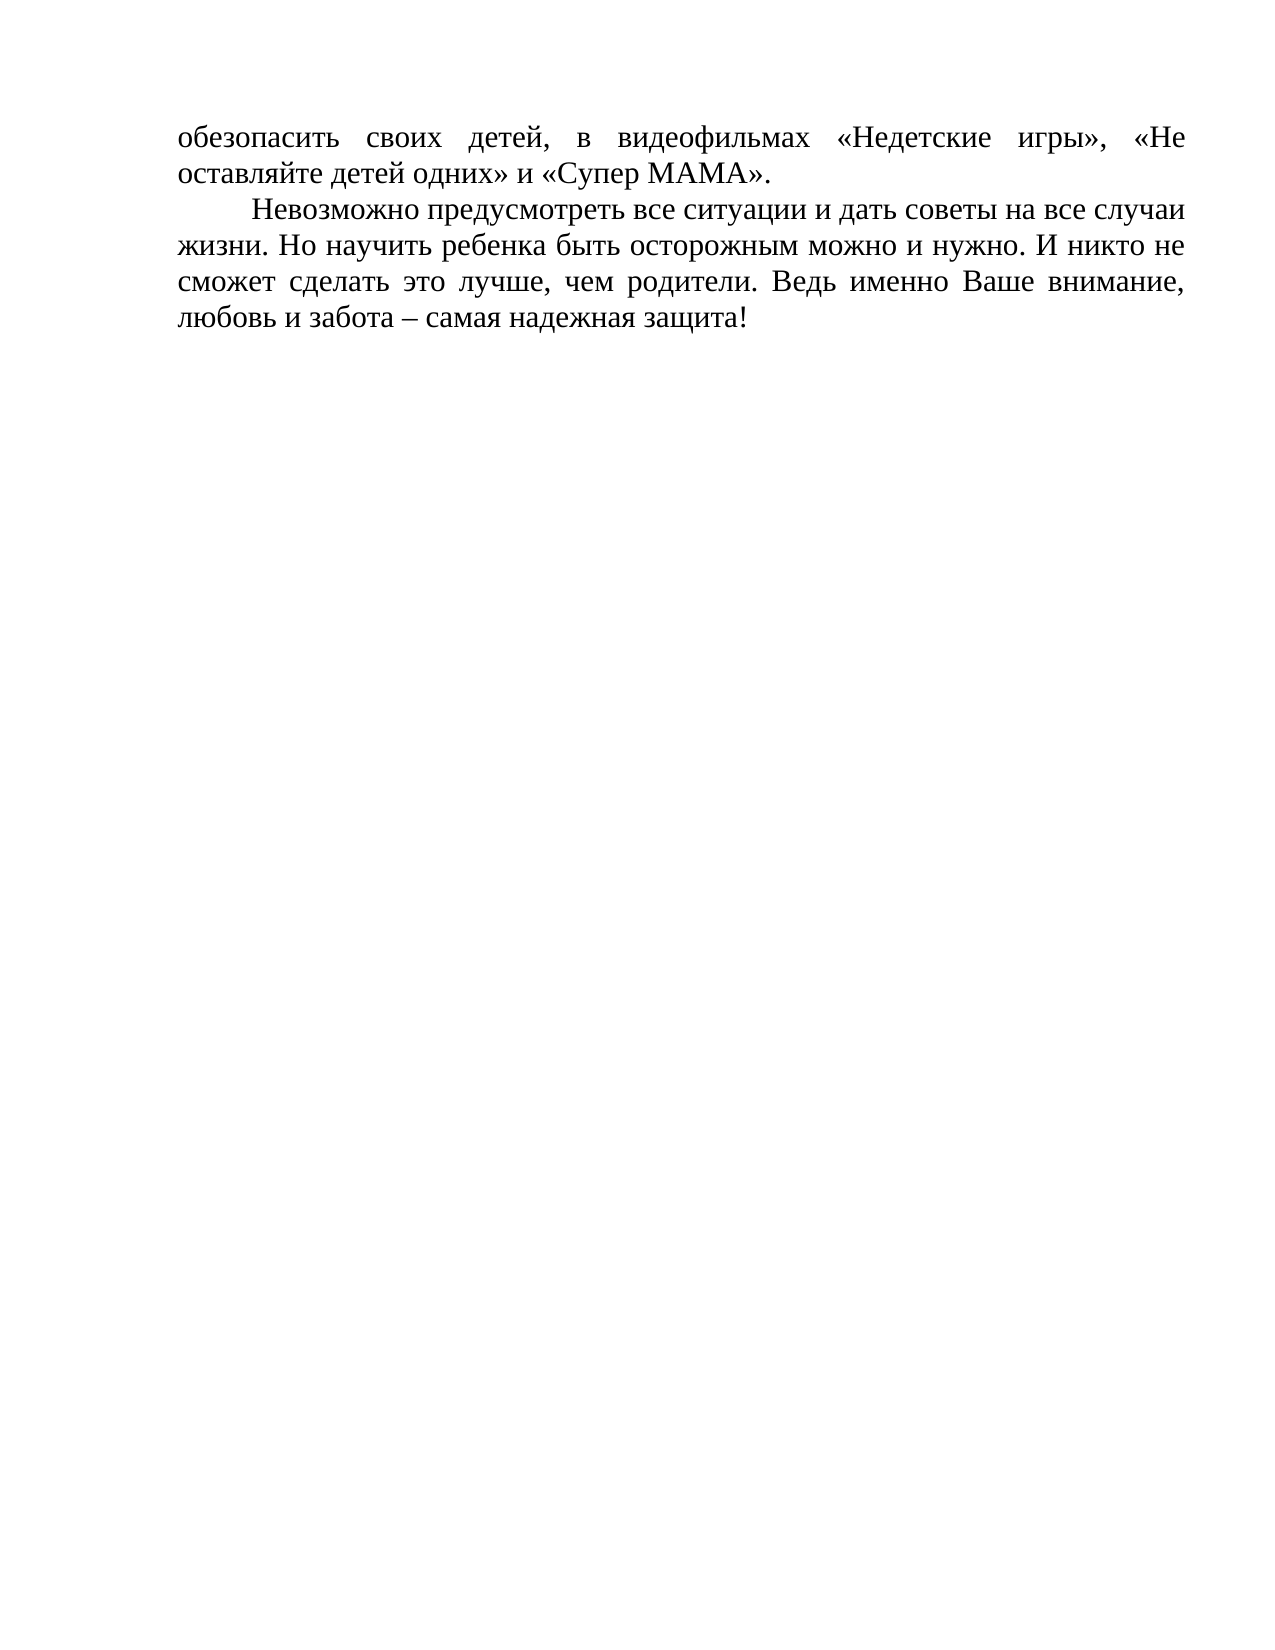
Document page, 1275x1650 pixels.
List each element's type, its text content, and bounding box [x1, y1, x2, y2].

text Невозможно предусмотреть все ситуации и дать советы на все случаи жизни. Но научить ребенка быть осторожным можно и нужно. И никто не сможет сделать это лучше, чем родители. Ведь именно Ваше внимание, любовь и забота – самая надежная защита! [177, 190, 1186, 334]
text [177, 118, 1186, 190]
